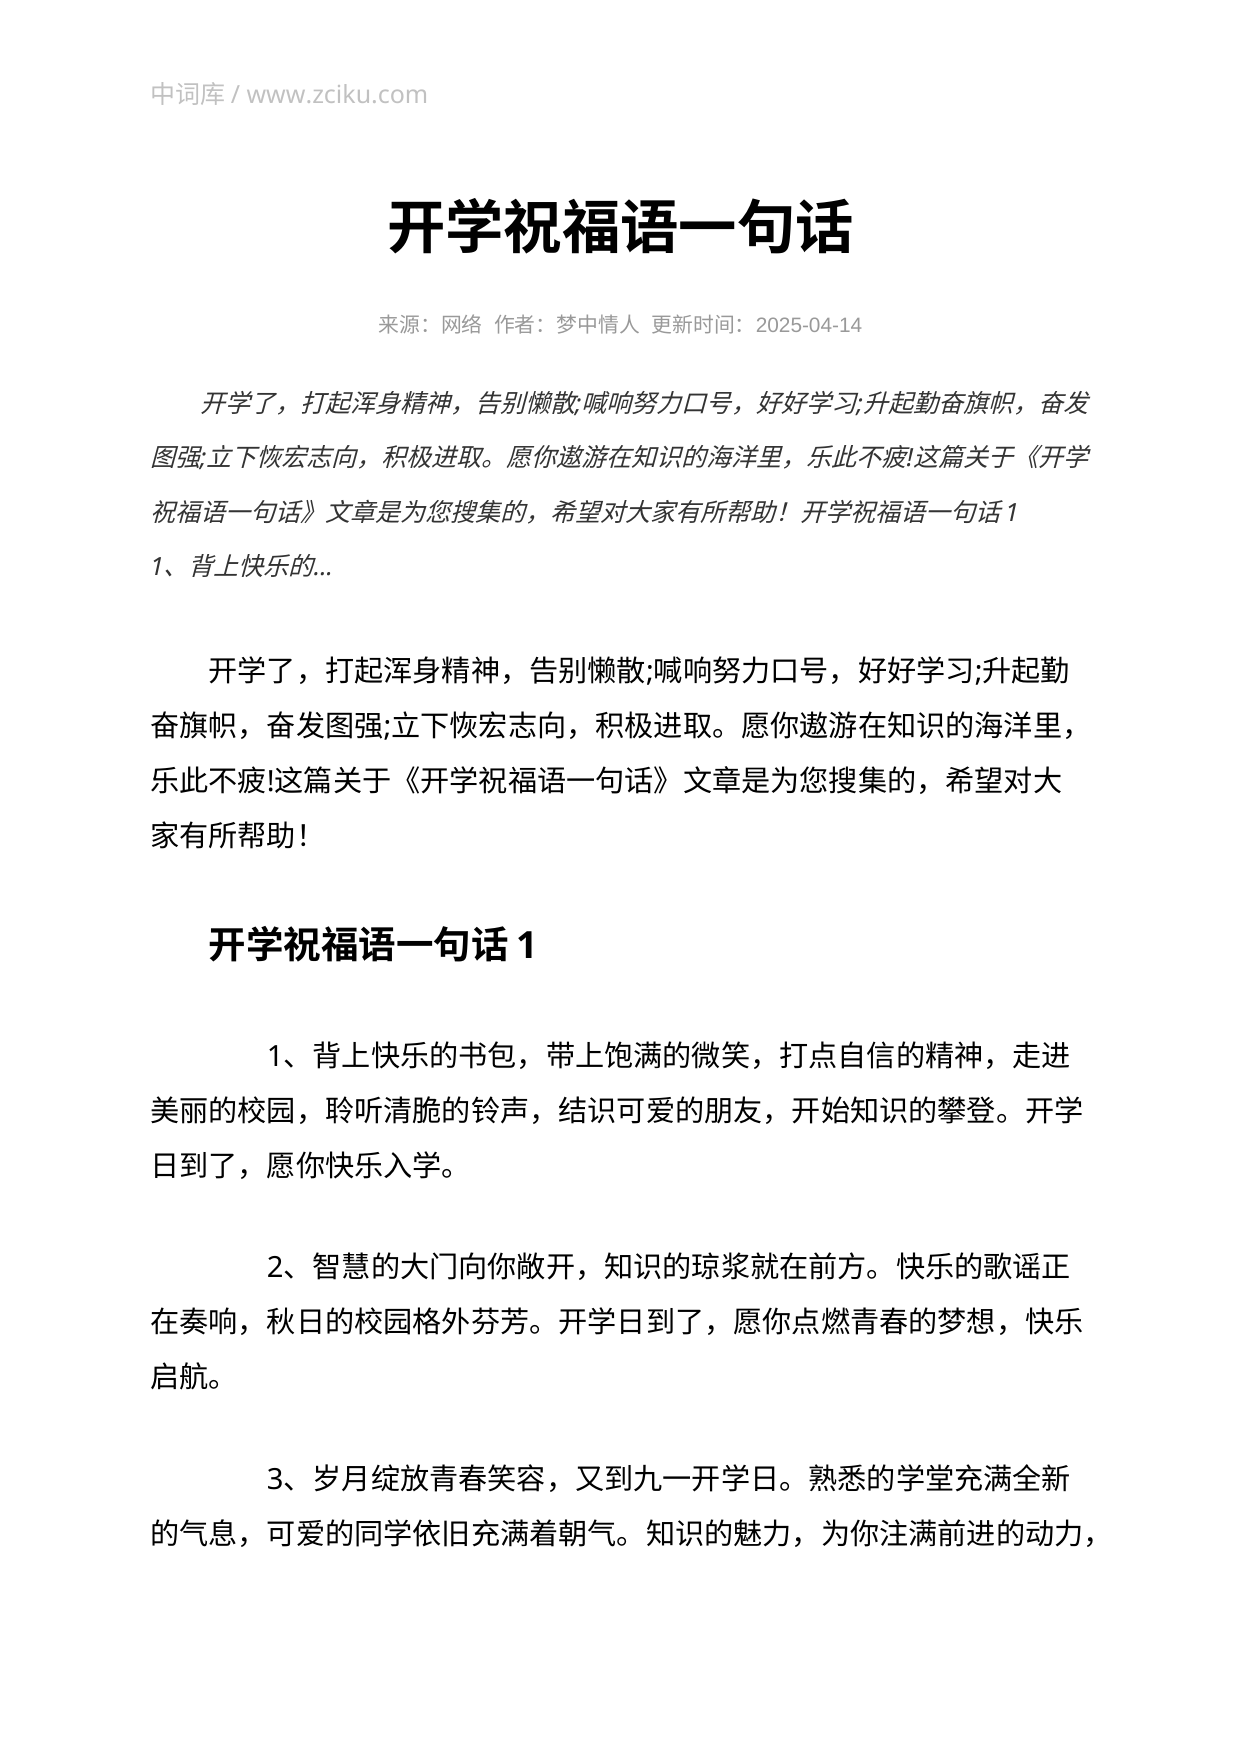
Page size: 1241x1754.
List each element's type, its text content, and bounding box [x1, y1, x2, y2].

text 1、背上快乐的书包，带上饱满的微笑，打点自信的精神，走进美丽的校园，聆听清脆的铃声，结识可爱的朋友，开始知识的攀登。开学日到了，愿你快乐入学。 [150, 1032, 1090, 1184]
text 来源：网络 作者：梦中情人 更新时间：2025-04-14 [150, 313, 1090, 337]
text 2、智慧的大门向你敞开，知识的琼浆就在前方。快乐的歌谣正在奏响，秋日的校园格外芬芳。开学日到了，愿你点燃青春的梦想，快乐启航。 [150, 1244, 1090, 1396]
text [150, 1456, 1090, 1553]
subtitle 开学祝福语一句话 [150, 181, 1090, 266]
text 开学祝福语一句话1 [150, 914, 1090, 969]
text 开学了，打起浑身精神，告别懒散;喊响努力口号，好好学习;升起勤奋旗帜，奋发图强;立下恢宏志向，积极进取。愿你遨游在知识的海洋里，乐此不疲!这篇关于《开学祝福语一句话》文章是为您搜集的，希望对大家有所帮助！ [150, 648, 1090, 855]
text 开学了，打起浑身精神，告别懒散;喊响努力口号，好好学习;升起勤奋旗帜，奋发图强;立下恢宏志向，积极进取。愿你遨游在知识的海洋里，乐此不疲!这篇关于《开学祝福语一句话》文章是为您搜集的，希望对大家有所帮助！开学祝福语一句话1 1、背上快乐的... [150, 383, 1090, 583]
